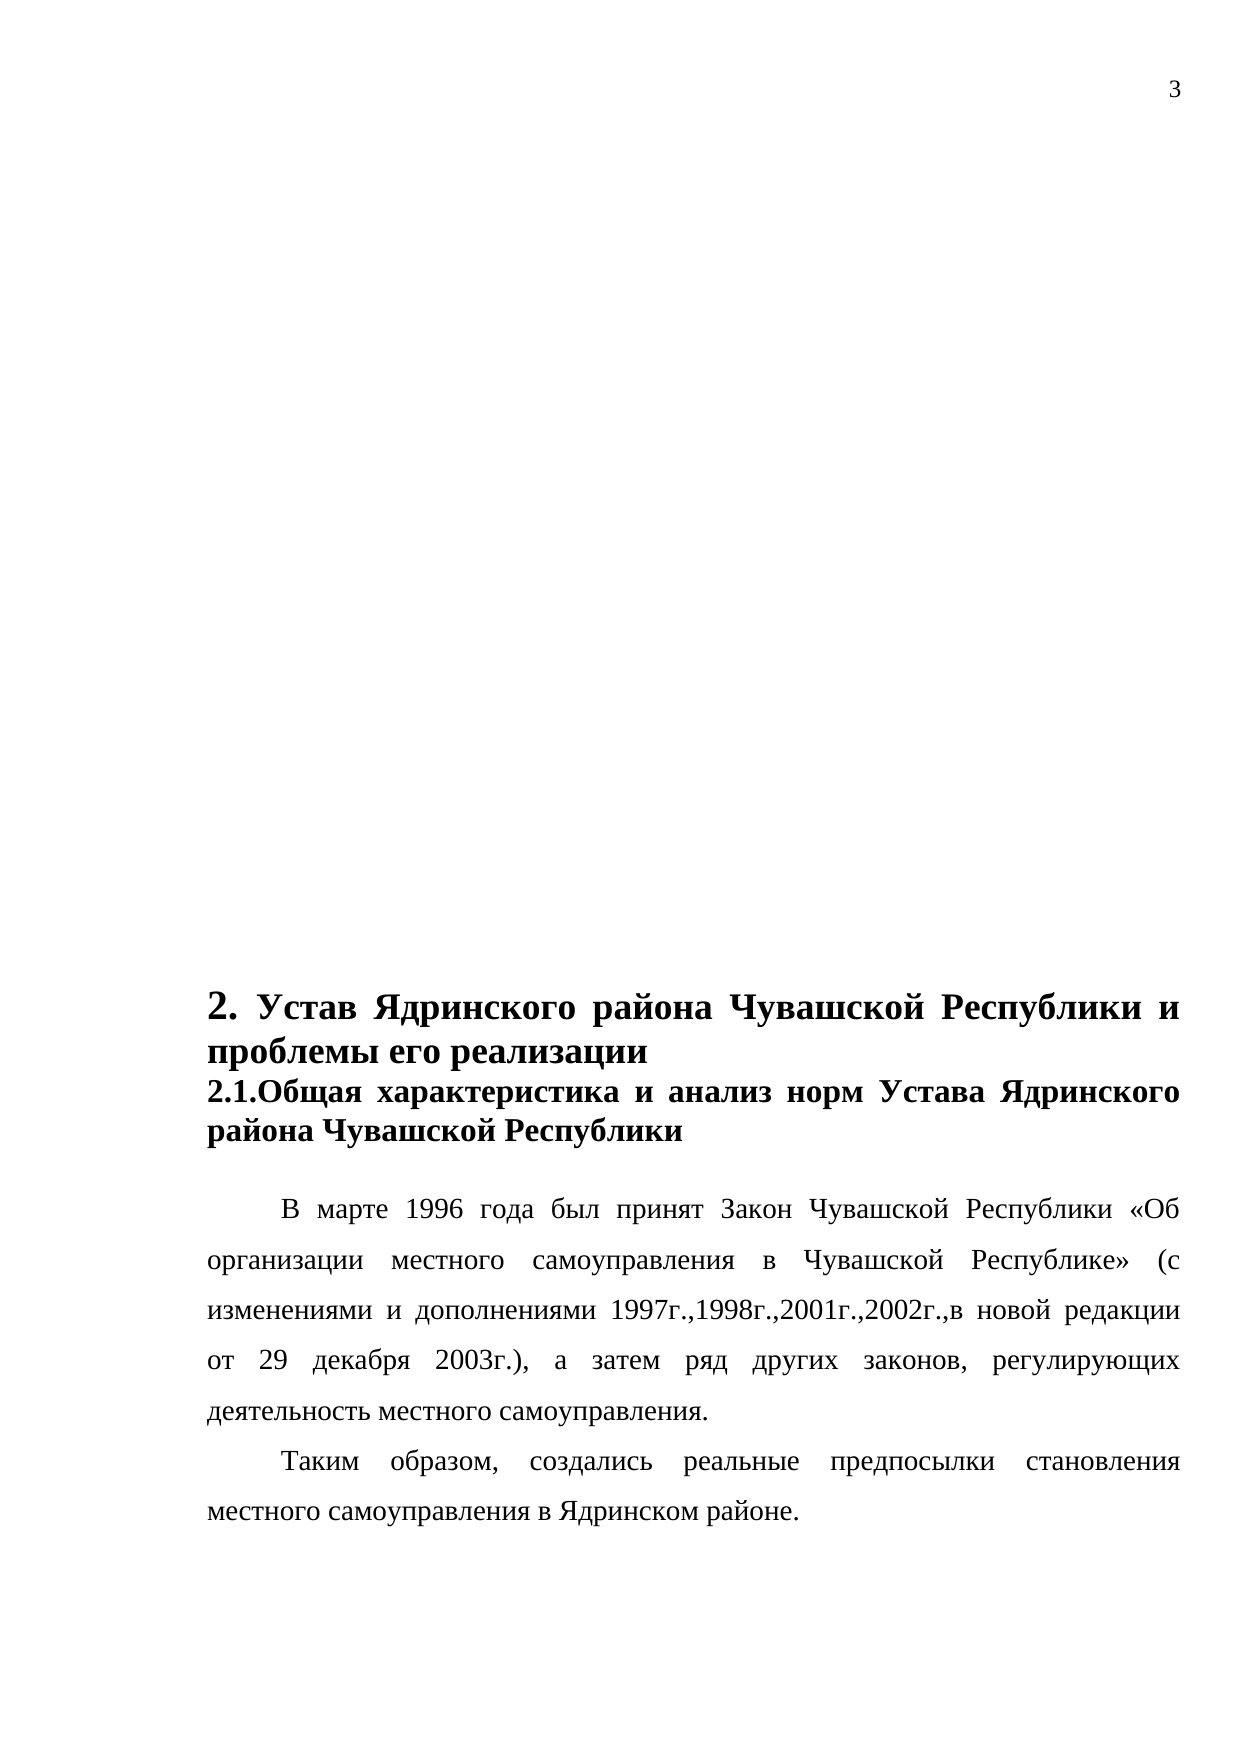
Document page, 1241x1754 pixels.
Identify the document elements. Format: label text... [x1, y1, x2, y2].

text 2. Устав Ядринского района Чувашской Республики и проблемы его реализации [207, 981, 1181, 1072]
text В марте 1996 года был принят Закон Чувашской Республики «Об организации местного самоуправления в Чувашской Республике» (с изменениями и дополнениями 1997г.,1998г.,2001г.,2002г.,в новой редакции от 29 декабря 2003г.), а затем ряд других законов, регулирующих деятельность местного самоуправления. [207, 1191, 1181, 1426]
text Таким образом, создались реальные предпосылки становления местного самоуправления в Ядринском районе. [207, 1443, 1181, 1527]
text 2.1.Общая характеристика и анализ норм Устава Ядринского района Чувашской Республики [207, 1072, 1181, 1148]
